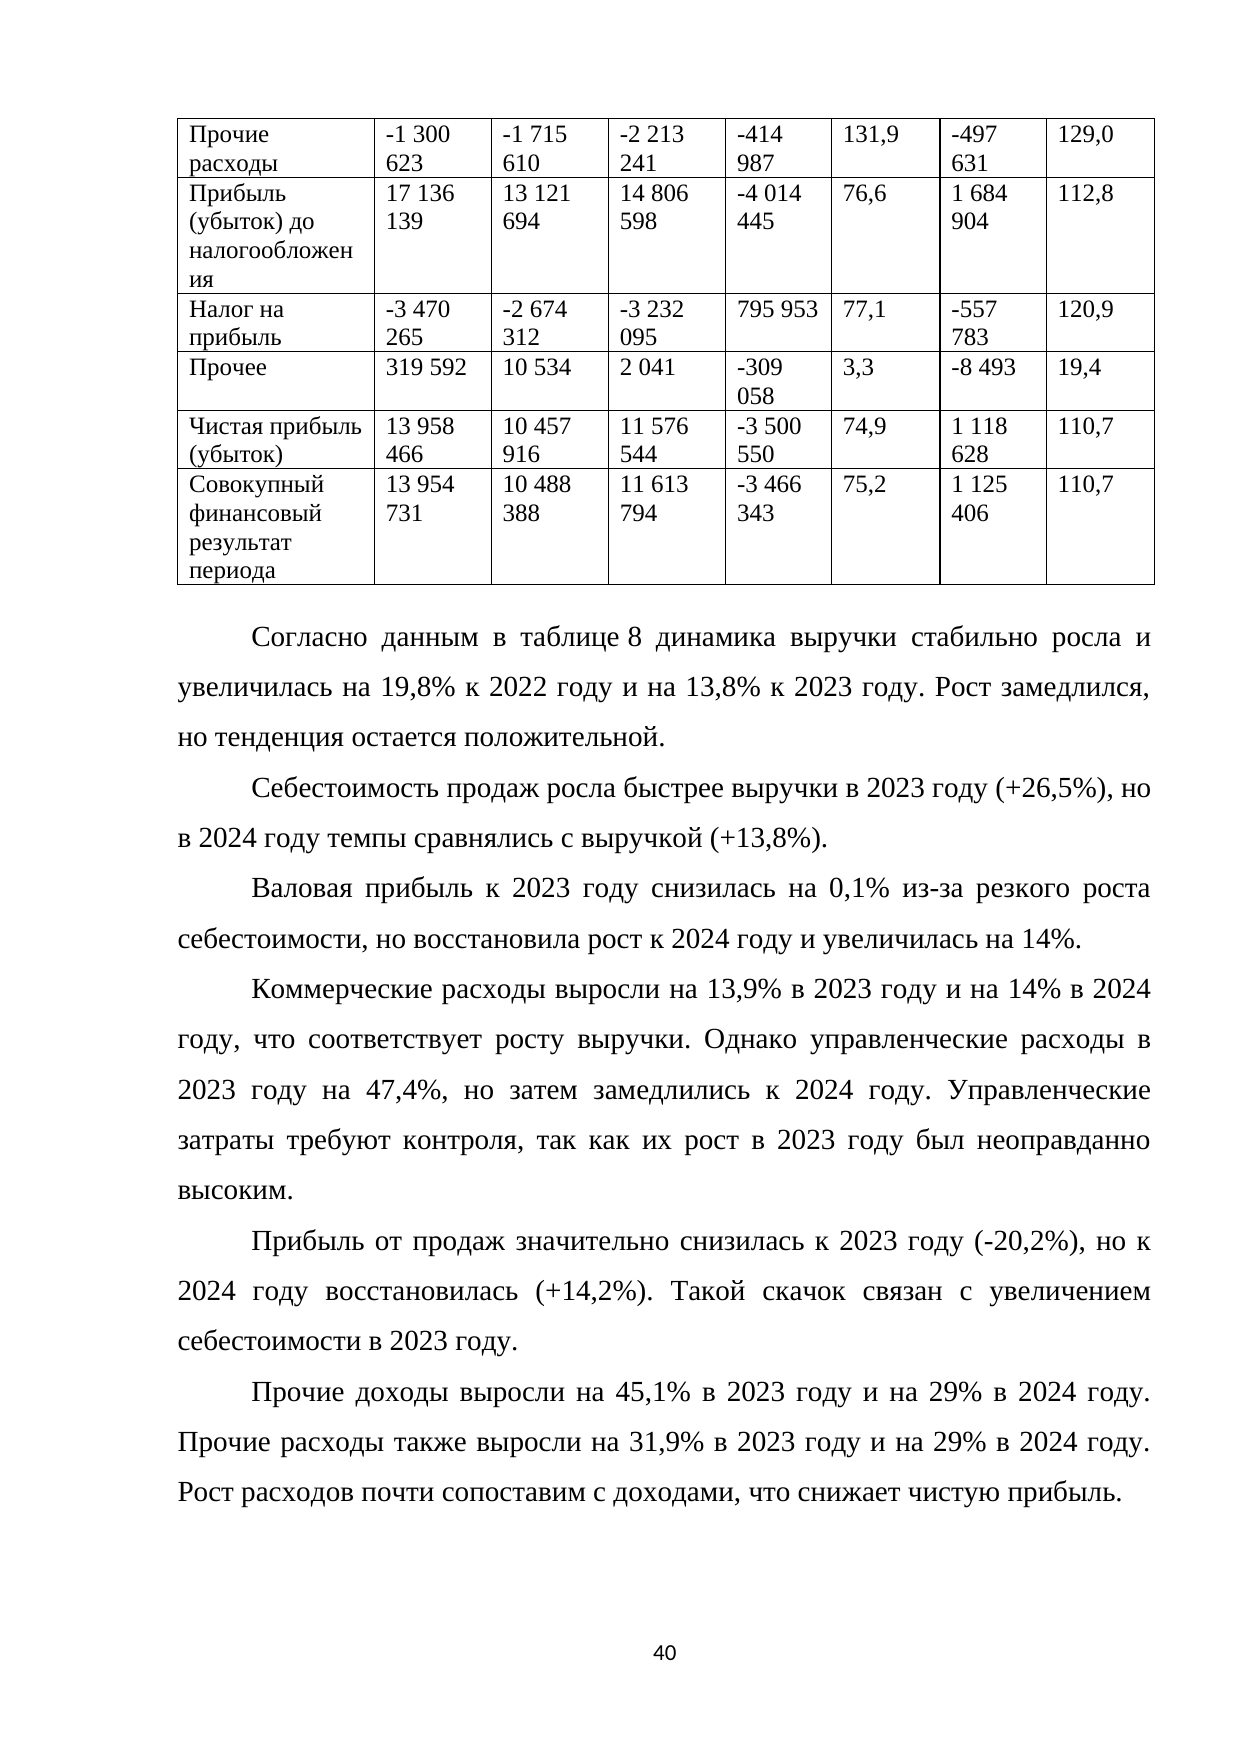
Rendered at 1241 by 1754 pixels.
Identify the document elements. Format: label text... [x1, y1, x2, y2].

table_cell Прибыль (убыток) до налогообложения [178, 178, 374, 293]
table_cell -3 232 095 [609, 294, 725, 351]
table_cell 13 954 731 [375, 469, 491, 584]
table_cell Чистая прибыль (убыток) [178, 411, 374, 468]
text Согласно данным в таблице 8 динамика выручки стабильно росла и увеличилась на 19,8% к 2022 году и на 13,8% к 2023 году. Рост замедлился, но тенденция остается положительной. [177, 619, 1152, 753]
table_cell 77,1 [832, 294, 939, 351]
table_cell Совокупный финансовый результат периода [178, 469, 374, 584]
table_cell 110,7 [1047, 469, 1154, 584]
table_cell -1 715 610 [492, 119, 608, 177]
table_cell 76,6 [832, 178, 939, 293]
table_cell Прочие расходы [178, 119, 374, 177]
table_cell 2 041 [609, 352, 725, 410]
table_cell 10 457 916 [492, 411, 608, 468]
table_cell 11 576 544 [609, 411, 725, 468]
text Валовая прибыль к 2023 году снизилась на 0,1% из-за резкого роста себестоимости, но восстановила рост к 2024 году и увеличилась на 14%. [177, 871, 1152, 954]
text Себестоимость продаж росла быстрее выручки в 2023 году (+26,5%), но в 2024 году темпы сравнялись с выручкой (+13,8%). [177, 770, 1152, 854]
table_cell 13 121 694 [492, 178, 608, 293]
table_cell -497 631 [941, 119, 1046, 177]
table_cell Налог на прибыль [178, 294, 374, 351]
table_cell 19,4 [1047, 352, 1154, 410]
table_cell -2 674 312 [492, 294, 608, 351]
table_cell 10 534 [492, 352, 608, 410]
text Коммерческие расходы выросли на 13,9% в 2023 году и на 14% в 2024 году, что соответствует росту выручки. Однако управленческие расходы в 2023 году на 47,4%, но затем замедлились к 2024 году. Управленческие затраты требуют контроля, так как их рост в 2023 году был неоправданно высоким. [177, 971, 1152, 1206]
table_cell 1 125 406 [941, 469, 1046, 584]
table_cell -1 300 623 [375, 119, 491, 177]
table_cell 795 953 [726, 294, 831, 351]
table_cell -8 493 [941, 352, 1046, 410]
table_cell -2 213 241 [609, 119, 725, 177]
table_cell -309 058 [726, 352, 831, 410]
table_cell 13 958 466 [375, 411, 491, 468]
table_cell -3 500 550 [726, 411, 831, 468]
table_cell 129,0 [1047, 119, 1154, 177]
table_cell 11 613 794 [609, 469, 725, 584]
table_cell 112,8 [1047, 178, 1154, 293]
table_cell 110,7 [1047, 411, 1154, 468]
table_cell 75,2 [832, 469, 939, 584]
table_cell 74,9 [832, 411, 939, 468]
table_cell -414 987 [726, 119, 831, 177]
table_cell -3 466 343 [726, 469, 831, 584]
table_cell 1 684 904 [941, 178, 1046, 293]
table_cell 319 592 [375, 352, 491, 410]
table_cell 17 136 139 [375, 178, 491, 293]
table_cell 14 806 598 [609, 178, 725, 293]
table_cell 120,9 [1047, 294, 1154, 351]
text Прочие доходы выросли на 45,1% в 2023 году и на 29% в 2024 году. Прочие расходы также выросли на 31,9% в 2023 году и на 29% в 2024 году. Рост расходов почти сопоставим с доходами, что снижает чистую прибыль. [177, 1374, 1152, 1508]
table_cell 10 488 388 [492, 469, 608, 584]
table_cell 131,9 [832, 119, 939, 177]
table_cell -3 470 265 [375, 294, 491, 351]
table_cell 3,3 [832, 352, 939, 410]
table_cell -4 014 445 [726, 178, 831, 293]
table_cell -557 783 [941, 294, 1046, 351]
table_cell 1 118 628 [941, 411, 1046, 468]
text Прибыль от продаж значительно снизилась к 2023 году (-20,2%), но к 2024 году восстановилась (+14,2%). Такой скачок связан с увеличением себестоимости в 2023 году. [177, 1223, 1152, 1357]
table_cell Прочее [178, 352, 374, 410]
